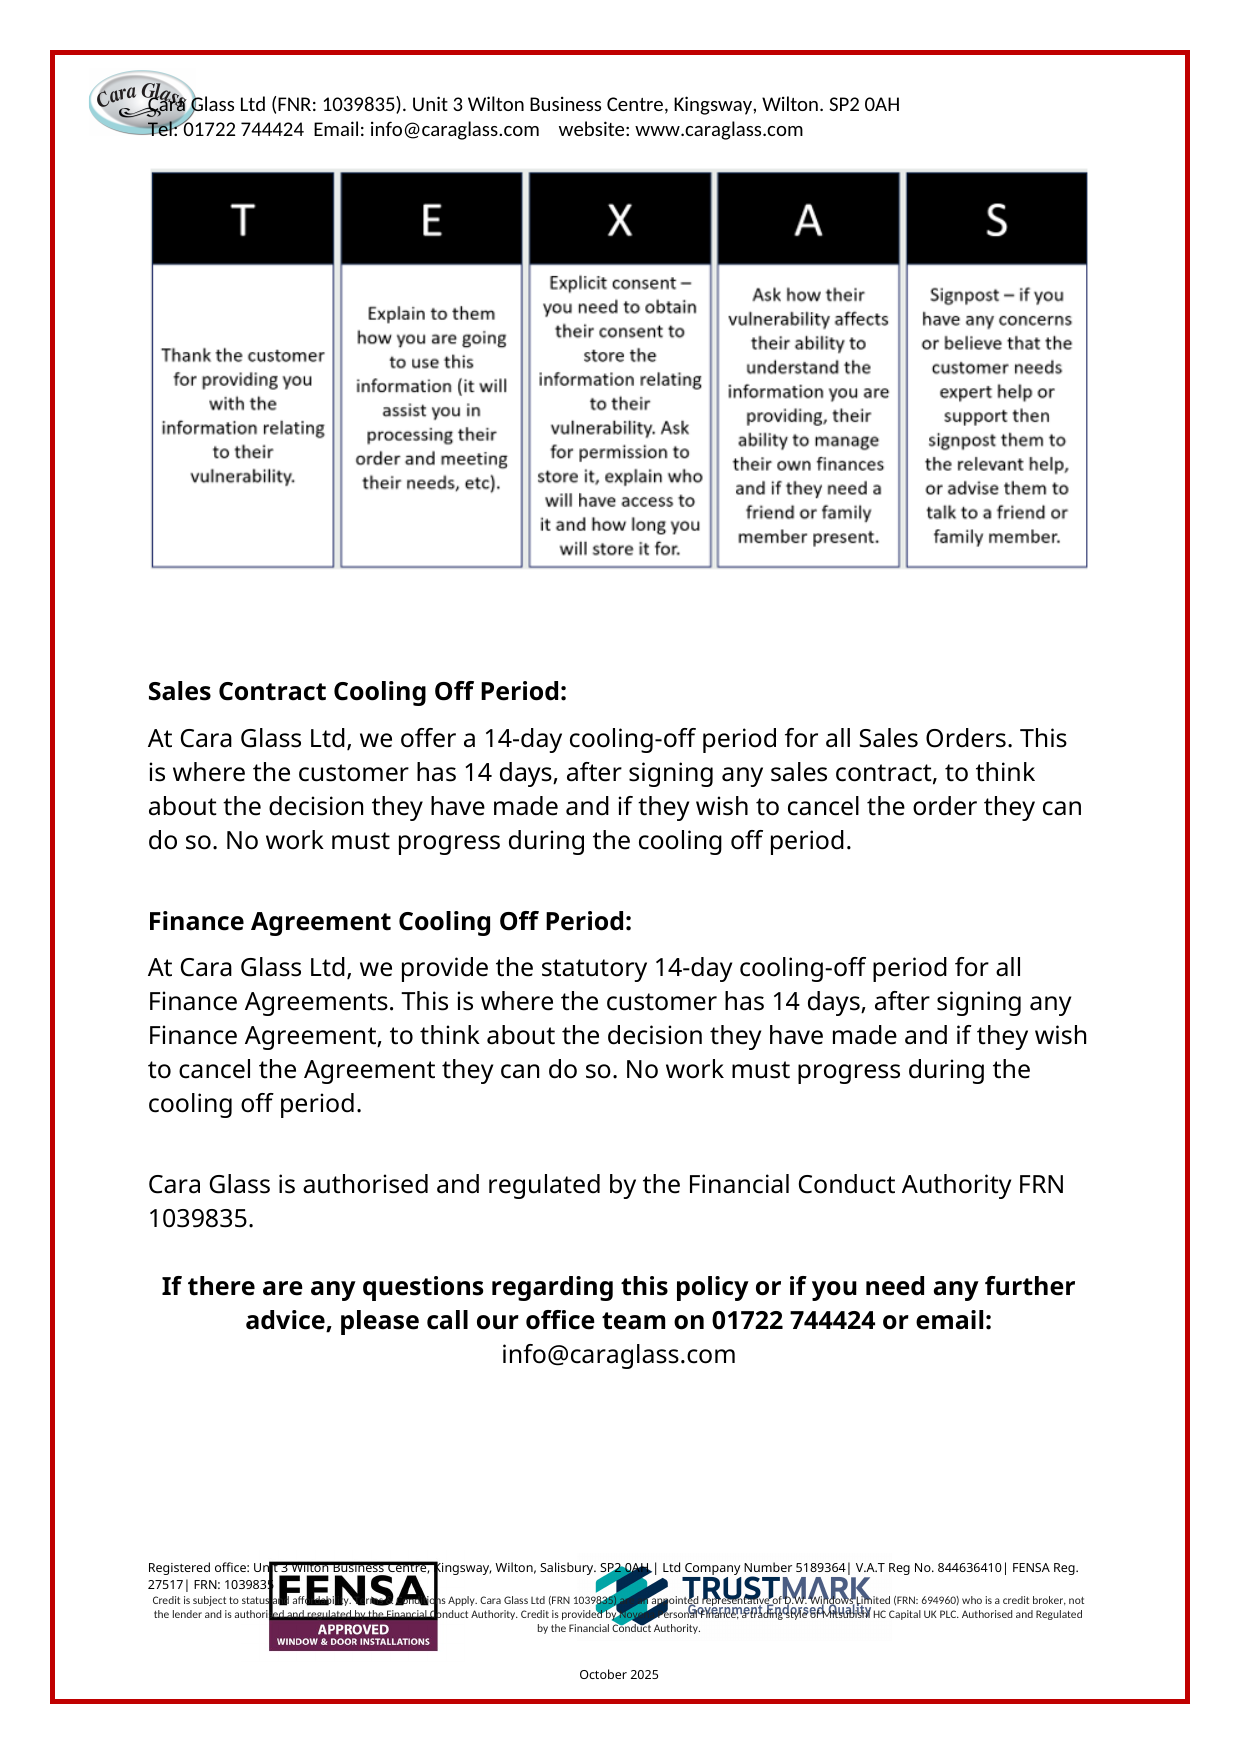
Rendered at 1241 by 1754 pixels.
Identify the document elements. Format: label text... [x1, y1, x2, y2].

text At Cara Glass Ltd, we offer a 14-day cooling-off period for all Sales Orders. This is where the customer has 14 days, after signing any sales contract, to think about the decision they have made and if they wish to cancel the order they can do so. No work must progress during the cooling off period. [148, 720, 1090, 857]
text Cara Glass is authorised and regulated by the Financial Conduct Authority FRN 1039835. [148, 1167, 1090, 1235]
picture [241, 1550, 465, 1662]
picture [147, 166, 1090, 572]
picture [88, 68, 197, 136]
text If there are any questions regarding this policy or if you need any further advice, please call our office team on 01722 744424 or email: info@caraglass.com [148, 1269, 1090, 1371]
picture [193, 99, 197, 110]
text Finance Agreement Cooling Off Period: [148, 903, 1090, 937]
text At Cara Glass Ltd, we provide the statutory 14-day cooling-off period for all Finance Agreements. This is where the customer has 14 days, after signing any Finance Agreement, to think about the decision they have made and if they wish to cancel the Agreement they can do so. No work must progress during the cooling off period. [148, 950, 1090, 1120]
picture [577, 1553, 892, 1641]
picture [185, 124, 191, 135]
text Sales Contract Cooling Off Period: [148, 674, 1090, 708]
